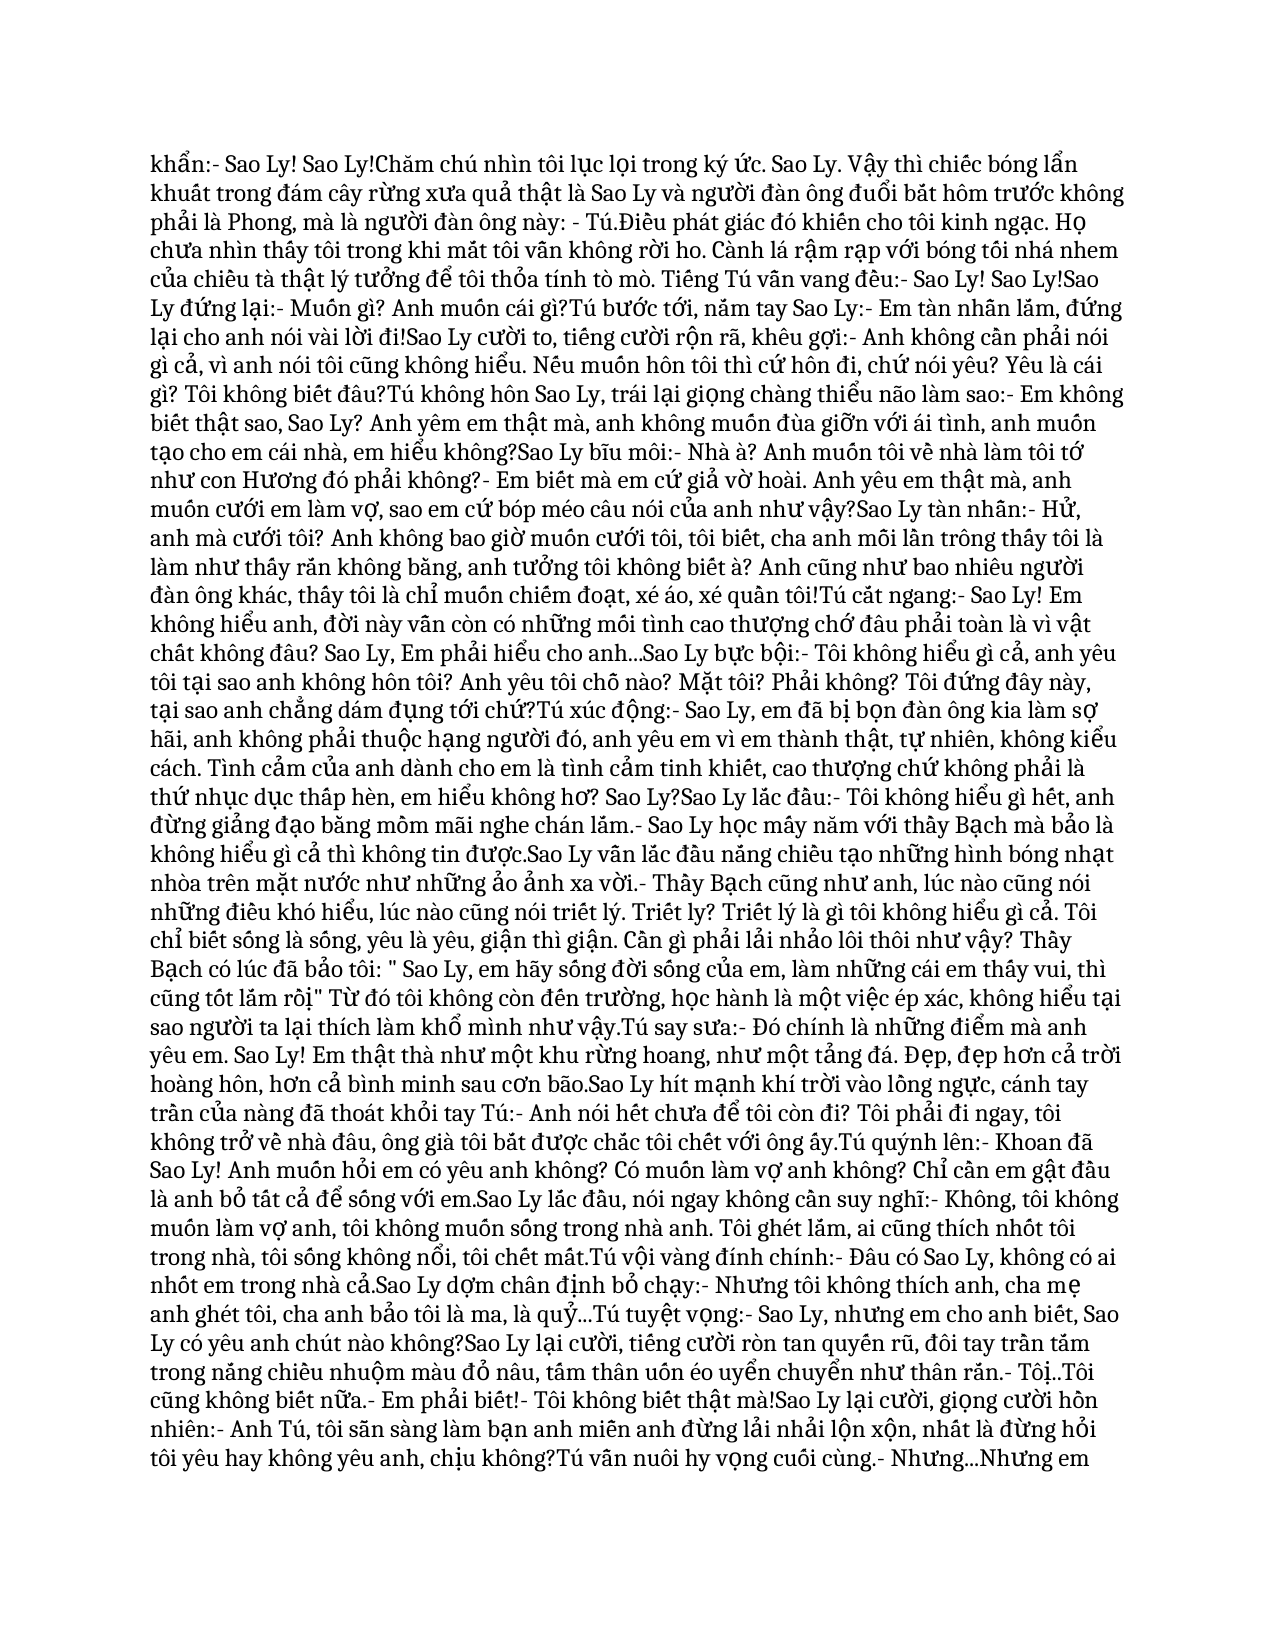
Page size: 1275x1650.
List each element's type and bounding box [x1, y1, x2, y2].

text [150, 150, 1125, 1472]
